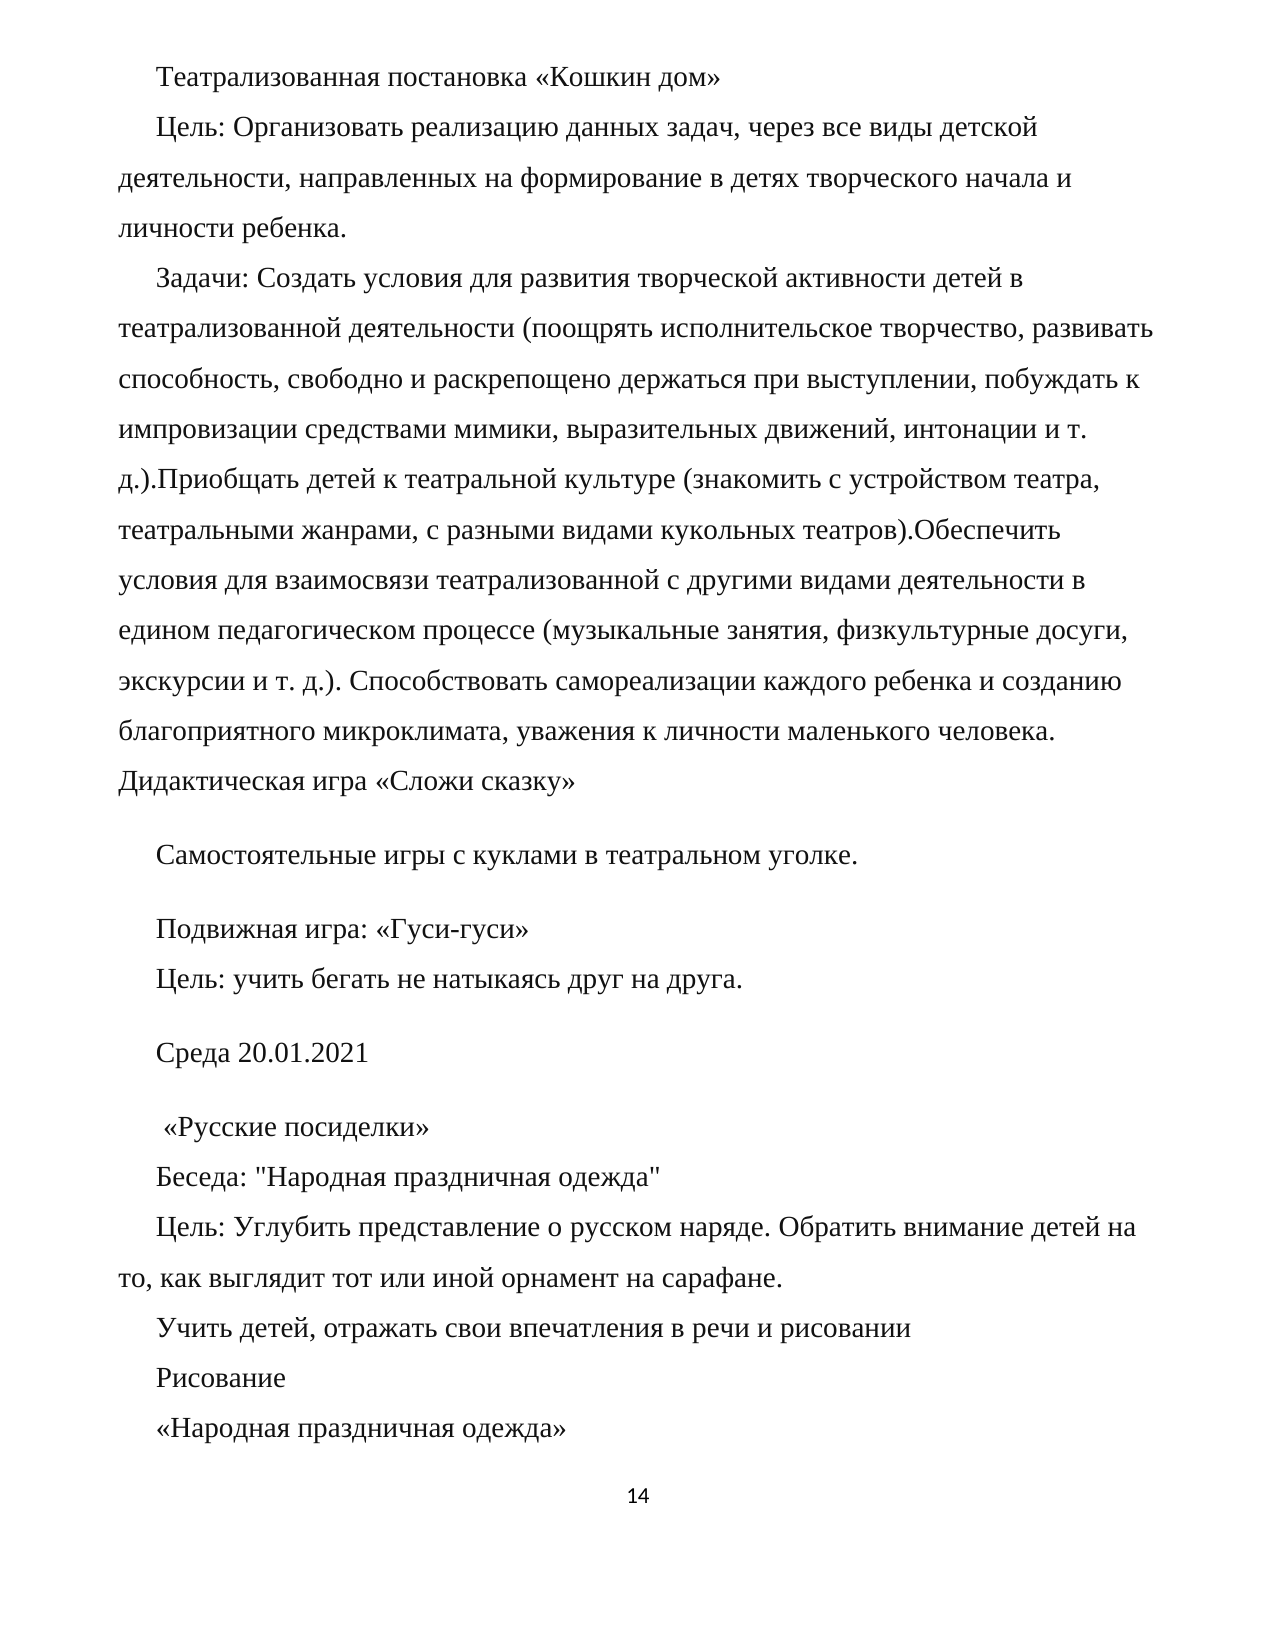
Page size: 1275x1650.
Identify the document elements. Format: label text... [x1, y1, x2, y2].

text Цель: Углубить представление о русском наряде. Обратить внимание детей на то, как выглядит тот или иной орнамент на сарафане. [118, 1209, 1157, 1293]
text Среда 20.01.2021 [118, 1035, 1157, 1068]
text «Русские посиделки» [118, 1109, 1157, 1142]
text Задачи: Создать условия для развития творческой активности детей в театрализованной деятельности (поощрять исполнительское творчество, развивать способность, свободно и раскрепощено держаться при выступлении, побуждать к импровизации средствами мимики, выразительных движений, интонации и т. д.).Приобщать детей к театральной культуре (знакомить с устройством театра, театральными жанрами, с разными видами кукольных театров).Обеспечить условия для взаимосвязи театрализованной с другими видами деятельности в едином педагогическом процессе (музыкальные занятия, физкультурные досуги, экскурсии и т. д.). Способствовать самореализации каждого ребенка и созданию благоприятного микроклимата, уважения к личности маленького человека. Дидактическая игра «Сложи сказку» [118, 260, 1157, 797]
text Подвижная игра: «Гуси-гуси» [118, 911, 1157, 944]
text Беседа: "Народная праздничная одежда" [118, 1159, 1157, 1193]
text Цель: учить бегать не натыкаясь друг на друга. [118, 961, 1157, 995]
text Театрализованная постановка «Кошкин дом» [118, 59, 1157, 93]
text Учить детей, отражать свои впечатления в речи и рисовании [118, 1310, 1157, 1343]
text Самостоятельные игры с куклами в театральном уголке. [118, 837, 1157, 871]
text «Народная праздничная одежда» [118, 1411, 1157, 1444]
text Цель: Организовать реализацию данных задач, через все виды детской деятельности, направленных на формирование в детях творческого начала и личности ребенка. [118, 109, 1157, 243]
text Рисование [118, 1360, 1157, 1394]
